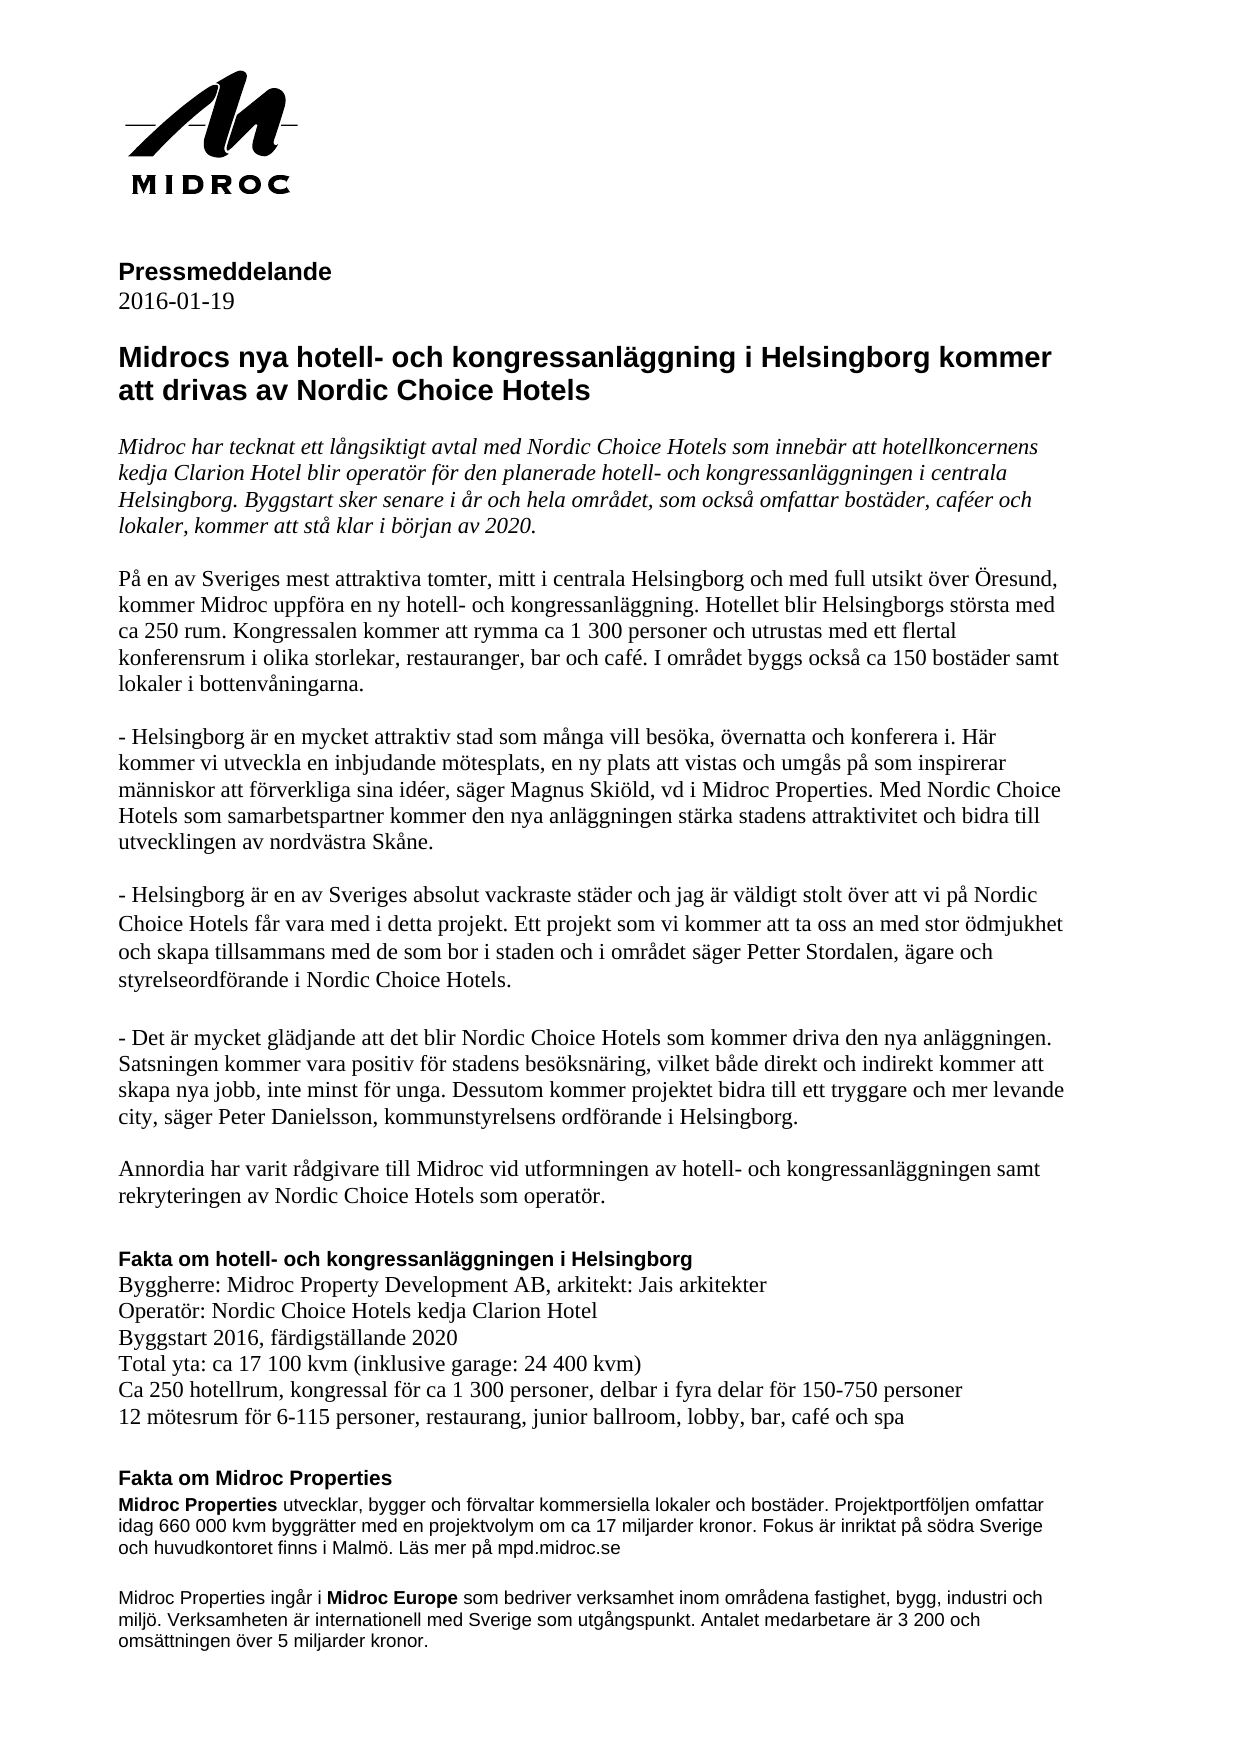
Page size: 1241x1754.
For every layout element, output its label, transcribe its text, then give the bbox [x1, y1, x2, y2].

text 2016-01-19 [118, 286, 1078, 315]
text Total yta: ca 17 100 kvm (inklusive garage: 24 400 kvm) [118, 1350, 1078, 1376]
subtitle Midrocs nya hotell- och kongressanläggning i Helsingborg kommer att drivas av Nordic Choice Hotels [118, 340, 1078, 407]
text 12 mötesrum för 6-115 personer, restaurang, junior ballroom, lobby, bar, café och spa [118, 1403, 1078, 1429]
subtitle Pressmeddelande [118, 257, 1078, 286]
text - Det är mycket glädjande att det blir Nordic Choice Hotels som kommer driva den nya anläggningen. Satsningen kommer vara positiv för stadens besöksnäring, vilket både direkt och indirekt kommer att skapa nya jobb, inte minst för unga. Dessutom kommer projektet bidra till ett tryggare och mer levande city, säger Peter Danielsson, kommunstyrelsens ordförande i Helsingborg. [118, 1024, 1078, 1129]
text Operatör: Nordic Choice Hotels kedja Clarion Hotel [118, 1297, 1078, 1324]
text Byggherre: Midroc Property Development AB, arkitekt: Jais arkitekter [118, 1271, 1078, 1297]
text Byggstart 2016, färdigställande 2020 [118, 1324, 1078, 1350]
text Midroc har tecknat ett långsiktigt avtal med Nordic Choice Hotels som innebär att hotellkoncernens kedja Clarion Hotel blir operatör för den planerade hotell- och kongressanläggningen i centrala Helsingborg. Byggstart sker senare i år och hela området, som också omfattar bostäder, caféer och lokaler, kommer att stå klar i början av 2020. [118, 433, 1078, 538]
text Ca 250 hotellrum, kongressal för ca 1 300 personer, delbar i fyra delar för 150-750 personer [118, 1376, 1078, 1403]
subtitle Fakta om hotell- och kongressanläggningen i Helsingborg [118, 1247, 1078, 1271]
text Annordia har varit rådgivare till Midroc vid utformningen av hotell- och kongressanläggningen samt rekryteringen av Nordic Choice Hotels som operatör. [118, 1155, 1078, 1208]
text - Helsingborg är en av Sveriges absolut vackraste städer och jag är väldigt stolt över att vi på Nordic Choice Hotels får vara med i detta projekt. Ett projekt som vi kommer att ta oss an med stor ödmjukhet och skapa tillsammans med de som bor i staden och i området säger Petter Stordalen, ägare och styrelseordförande i Nordic Choice Hotels. [118, 881, 1078, 993]
text På en av Sveriges mest attraktiva tomter, mitt i centrala Helsingborg och med full utsikt över Öresund, kommer Midroc uppföra en ny hotell- och kongressanläggning. Hotellet blir Helsingborgs största med ca 250 rum. Kongressalen kommer att rymma ca 1 300 personer och utrustas med ett flertal konferensrum i olika storlekar, restauranger, bar och café. I området byggs också ca 150 bostäder samt lokaler i bottenvåningarna. [118, 565, 1078, 697]
text - Helsingborg är en mycket attraktiv stad som många vill besöka, övernatta och konferera i. Här kommer vi utveckla en inbjudande mötesplats, en ny plats att vistas och umgås på som inspirerar människor att förverkliga sina idéer, säger Magnus Skiöld, vd i Midroc Properties. Med Nordic Choice Hotels som samarbetspartner kommer den nya anläggningen stärka stadens attraktivitet och bidra till utvecklingen av nordvästra Skåne. [118, 723, 1078, 855]
